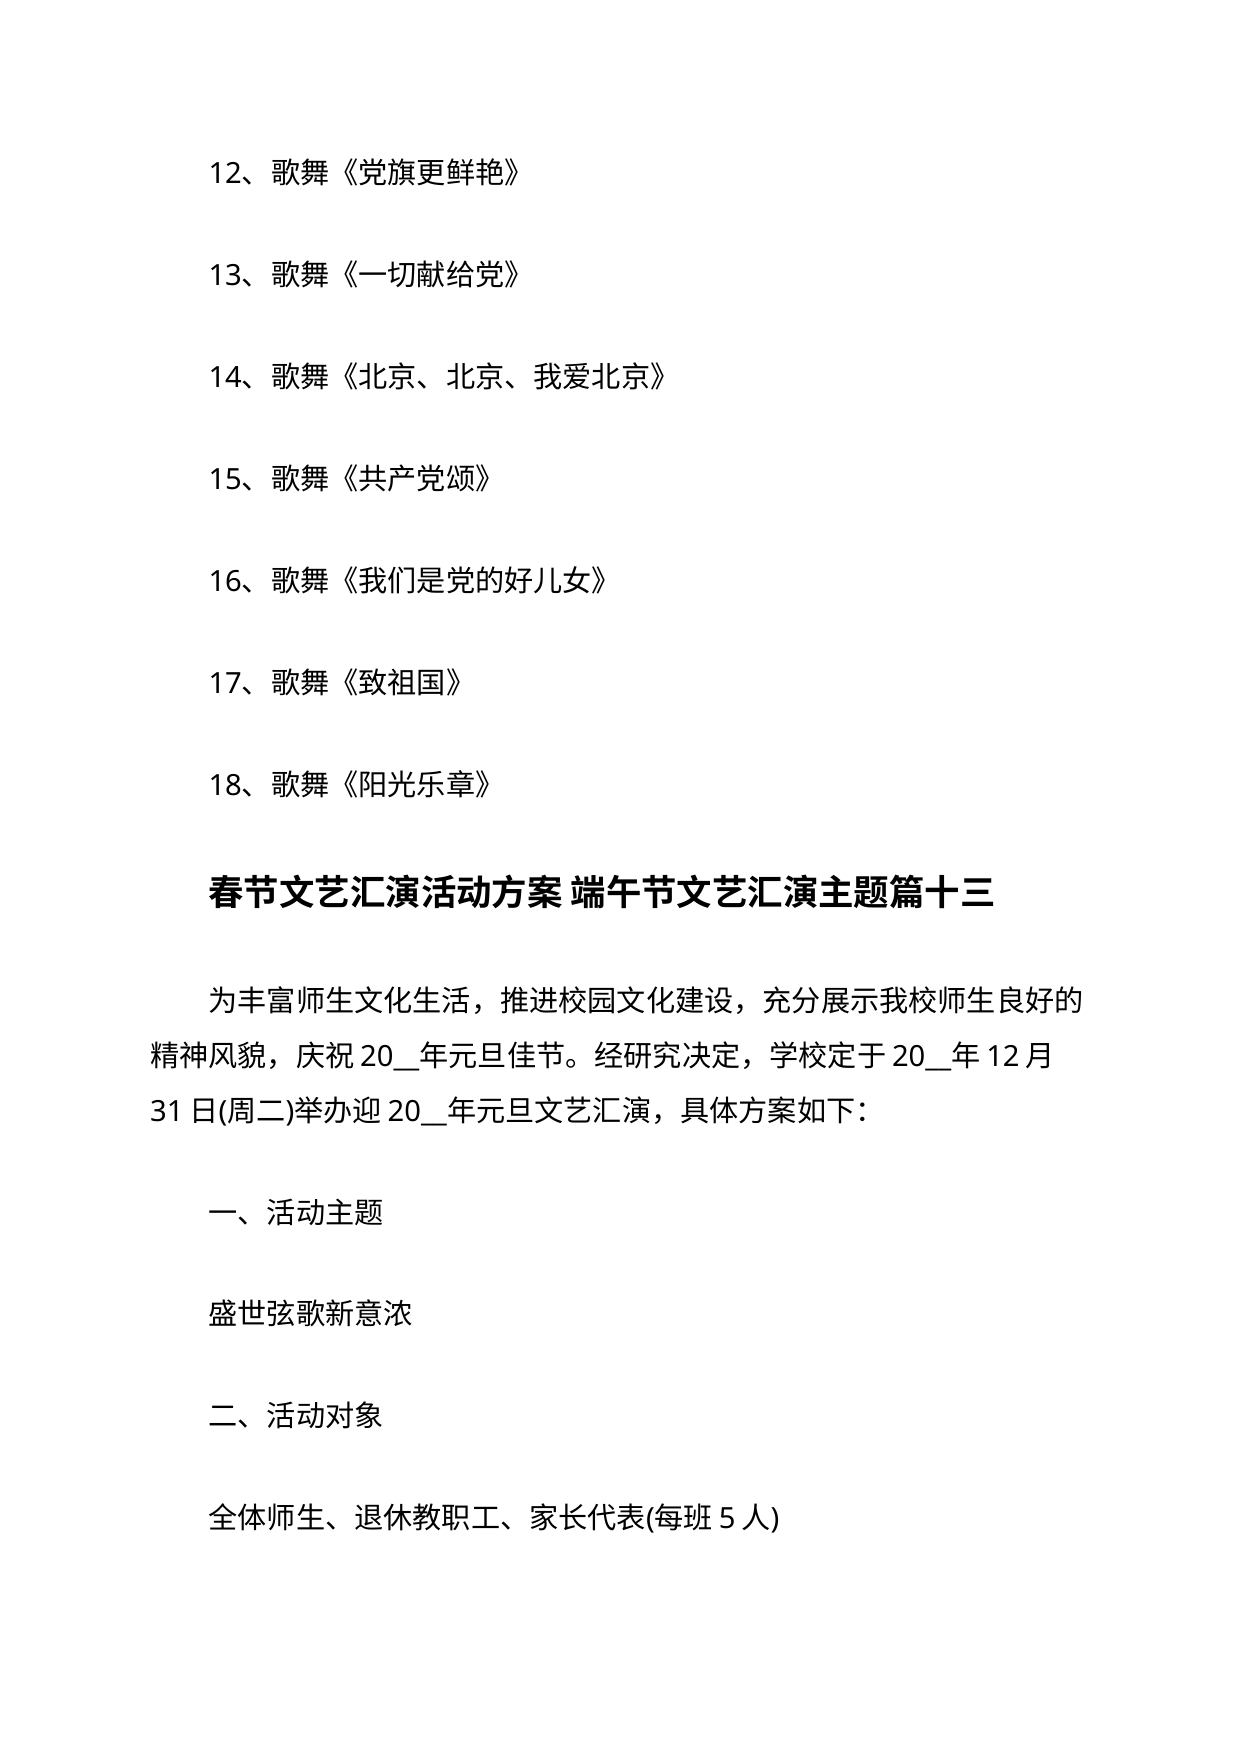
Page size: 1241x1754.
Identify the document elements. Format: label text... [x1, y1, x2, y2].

text 15、歌舞《共产党颂》 [150, 456, 1090, 498]
text 二、活动对象 [150, 1393, 1090, 1435]
text 盛世弦歌新意浓 [150, 1291, 1090, 1333]
text 14、歌舞《北京、北京、我爱北京》 [150, 354, 1090, 396]
text 17、歌舞《致祖国》 [150, 660, 1090, 702]
text 18、歌舞《阳光乐章》 [150, 762, 1090, 804]
text 春节文艺汇演活动方案 端午节文艺汇演主题篇十三 [150, 864, 1090, 915]
text 一、活动主题 [150, 1189, 1090, 1231]
text 12、歌舞《党旗更鲜艳》 [150, 150, 1090, 192]
text 16、歌舞《我们是党的好儿女》 [150, 558, 1090, 600]
text 全体师生、退休教职工、家长代表(每班5人) [150, 1494, 1090, 1537]
text 为丰富师生文化生活，推进校园文化建设，充分展示我校师生良好的精神风貌，庆祝20__年元旦佳节。经研究决定，学校定于20__年12月31日(周二)举办迎20__年元旦文艺汇演，具体方案如下： [150, 977, 1090, 1129]
text 13、歌舞《一切献给党》 [150, 252, 1090, 294]
